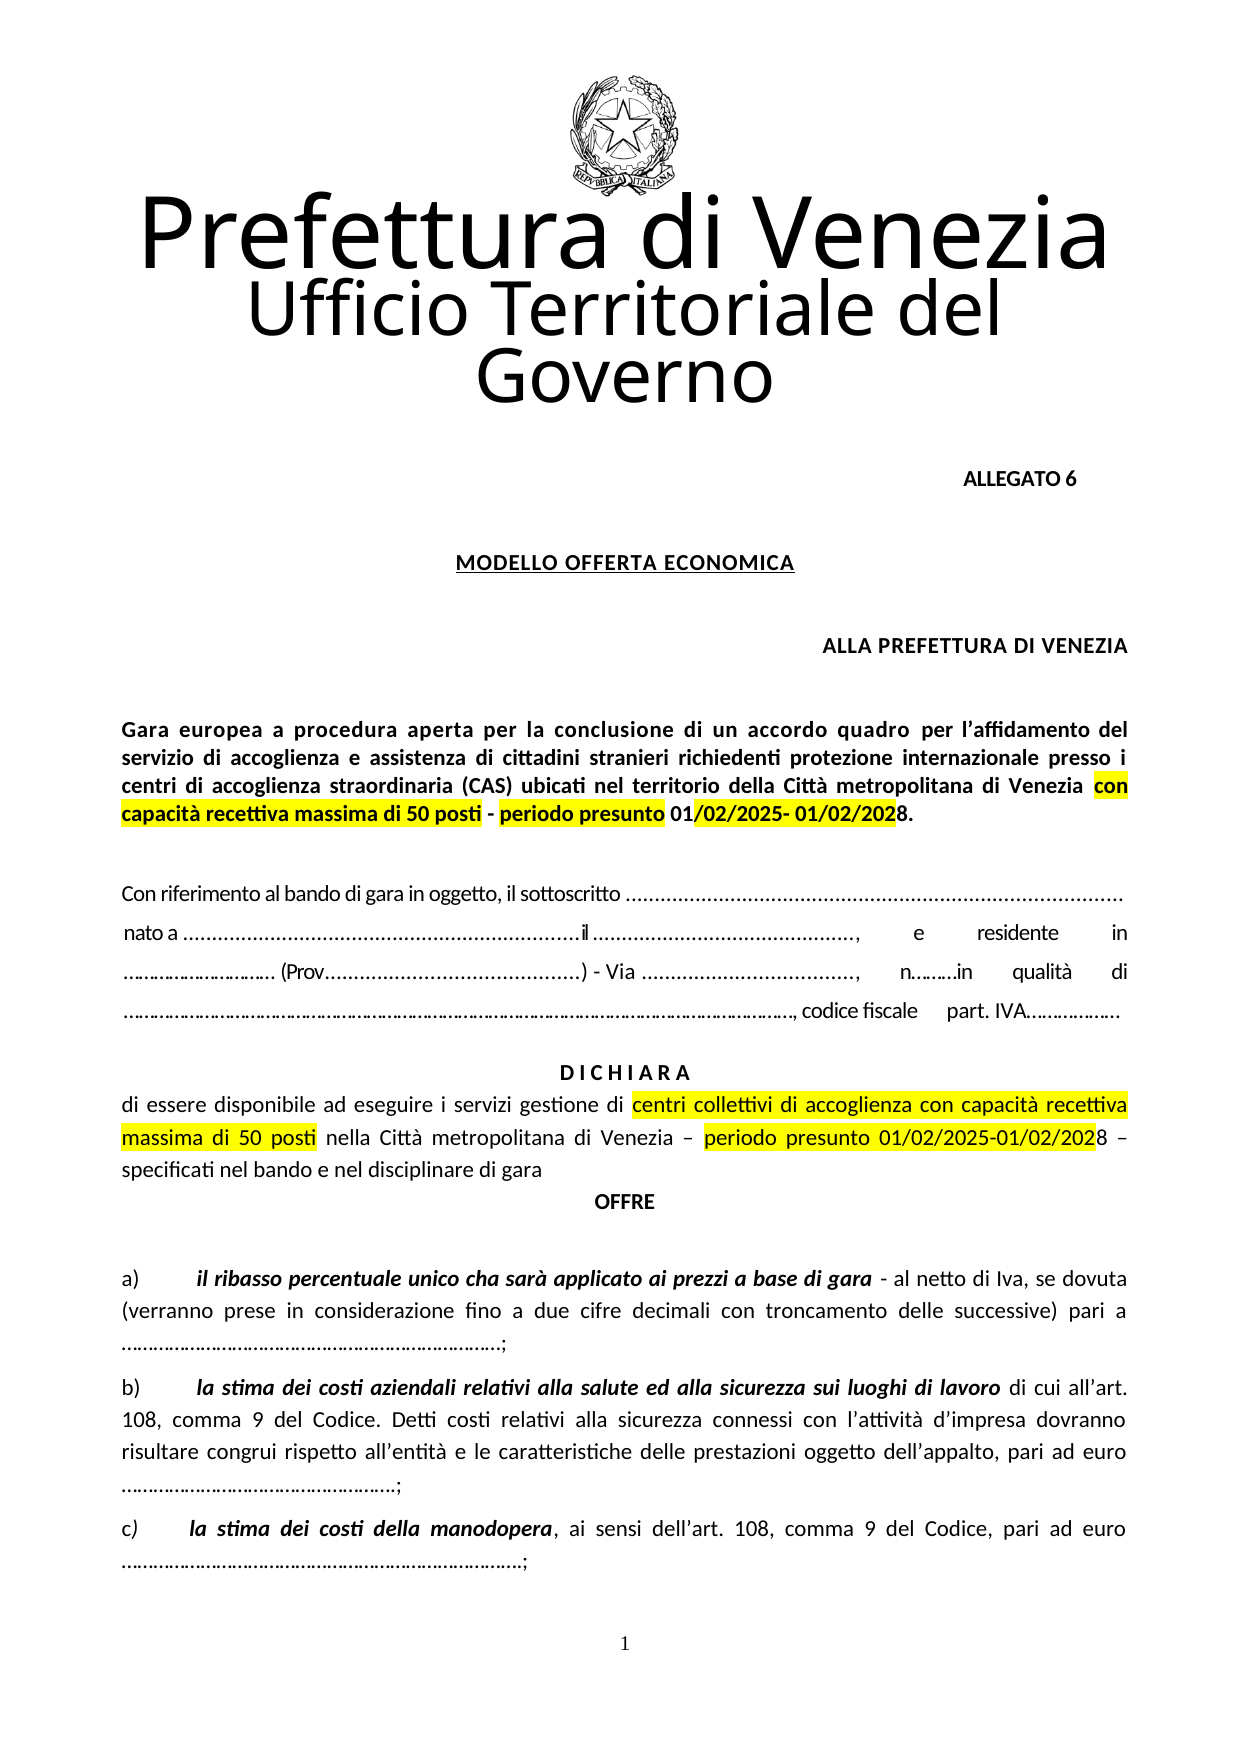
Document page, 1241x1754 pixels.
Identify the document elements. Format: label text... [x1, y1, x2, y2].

text Gara europea a procedura aperta per la conclusione di un accordo quadro per l’affidamento del servizio di accoglienza e assistenza di cittadini stranieri richiedenti protezione internazionale presso i centri di accoglienza straordinaria (CAS) ubicati nel territorio della Città metropolitana di Venezia con capacità recettiva massima di 50 posti - periodo presunto 01/02/2025- 01/02/2028. [121, 715, 1128, 827]
text ALLA PREFETTURA DI VENEZIA [622, 632, 1128, 659]
text nato a il , e residente in ………………………… (Prov ) - Via , n………in qualità di ……………………………………………………………………………………………………………………, codice fiscale part. IVA……………… [123, 909, 1128, 1026]
text OFFRE [121, 1187, 1128, 1215]
text b) la stima dei costi aziendali relativi alla salute ed alla sicurezza sui luoghi di lavoro di cui all’art. 108, comma 9 del Codice. Detti costi relativi alla sicurezza connessi con l’attività d’impresa dovranno risultare congrui rispetto all’entità e le caratteristiche delle prestazioni oggetto dell’appalto, pari ad euro …………………………………………….; [121, 1373, 1128, 1498]
picture [569, 74, 679, 197]
text c) la stima dei costi della manodopera, ai sensi dell’art. 108, comma 9 del Codice, pari ad euro ………………………………………………………………….; [121, 1514, 1128, 1574]
text Con riferimento al bando di gara in oggetto, il sottoscritto [121, 870, 1128, 909]
text a) il ribasso percentuale unico cha sarà applicato ai prezzi a base di gara - al netto di Iva, se dovuta (verranno prese in considerazione fino a due cifre decimali con troncamento delle successive) pari a ………………………………………………………………; [121, 1264, 1128, 1356]
text MODELLO OFFERTA ECONOMICA [121, 548, 1128, 576]
text D I C H I A R A [121, 1058, 1128, 1086]
text ALLEGATO 6 [496, 464, 1128, 492]
text di essere disponibile ad eseguire i servizi gestione di centri collettivi di accoglienza con capacità recettiva massima di 50 posti nella Città metropolitana di Venezia – periodo presunto 01/02/2025-01/02/2028 – specificati nel bando e nel disciplinare di gara [121, 1091, 1128, 1183]
